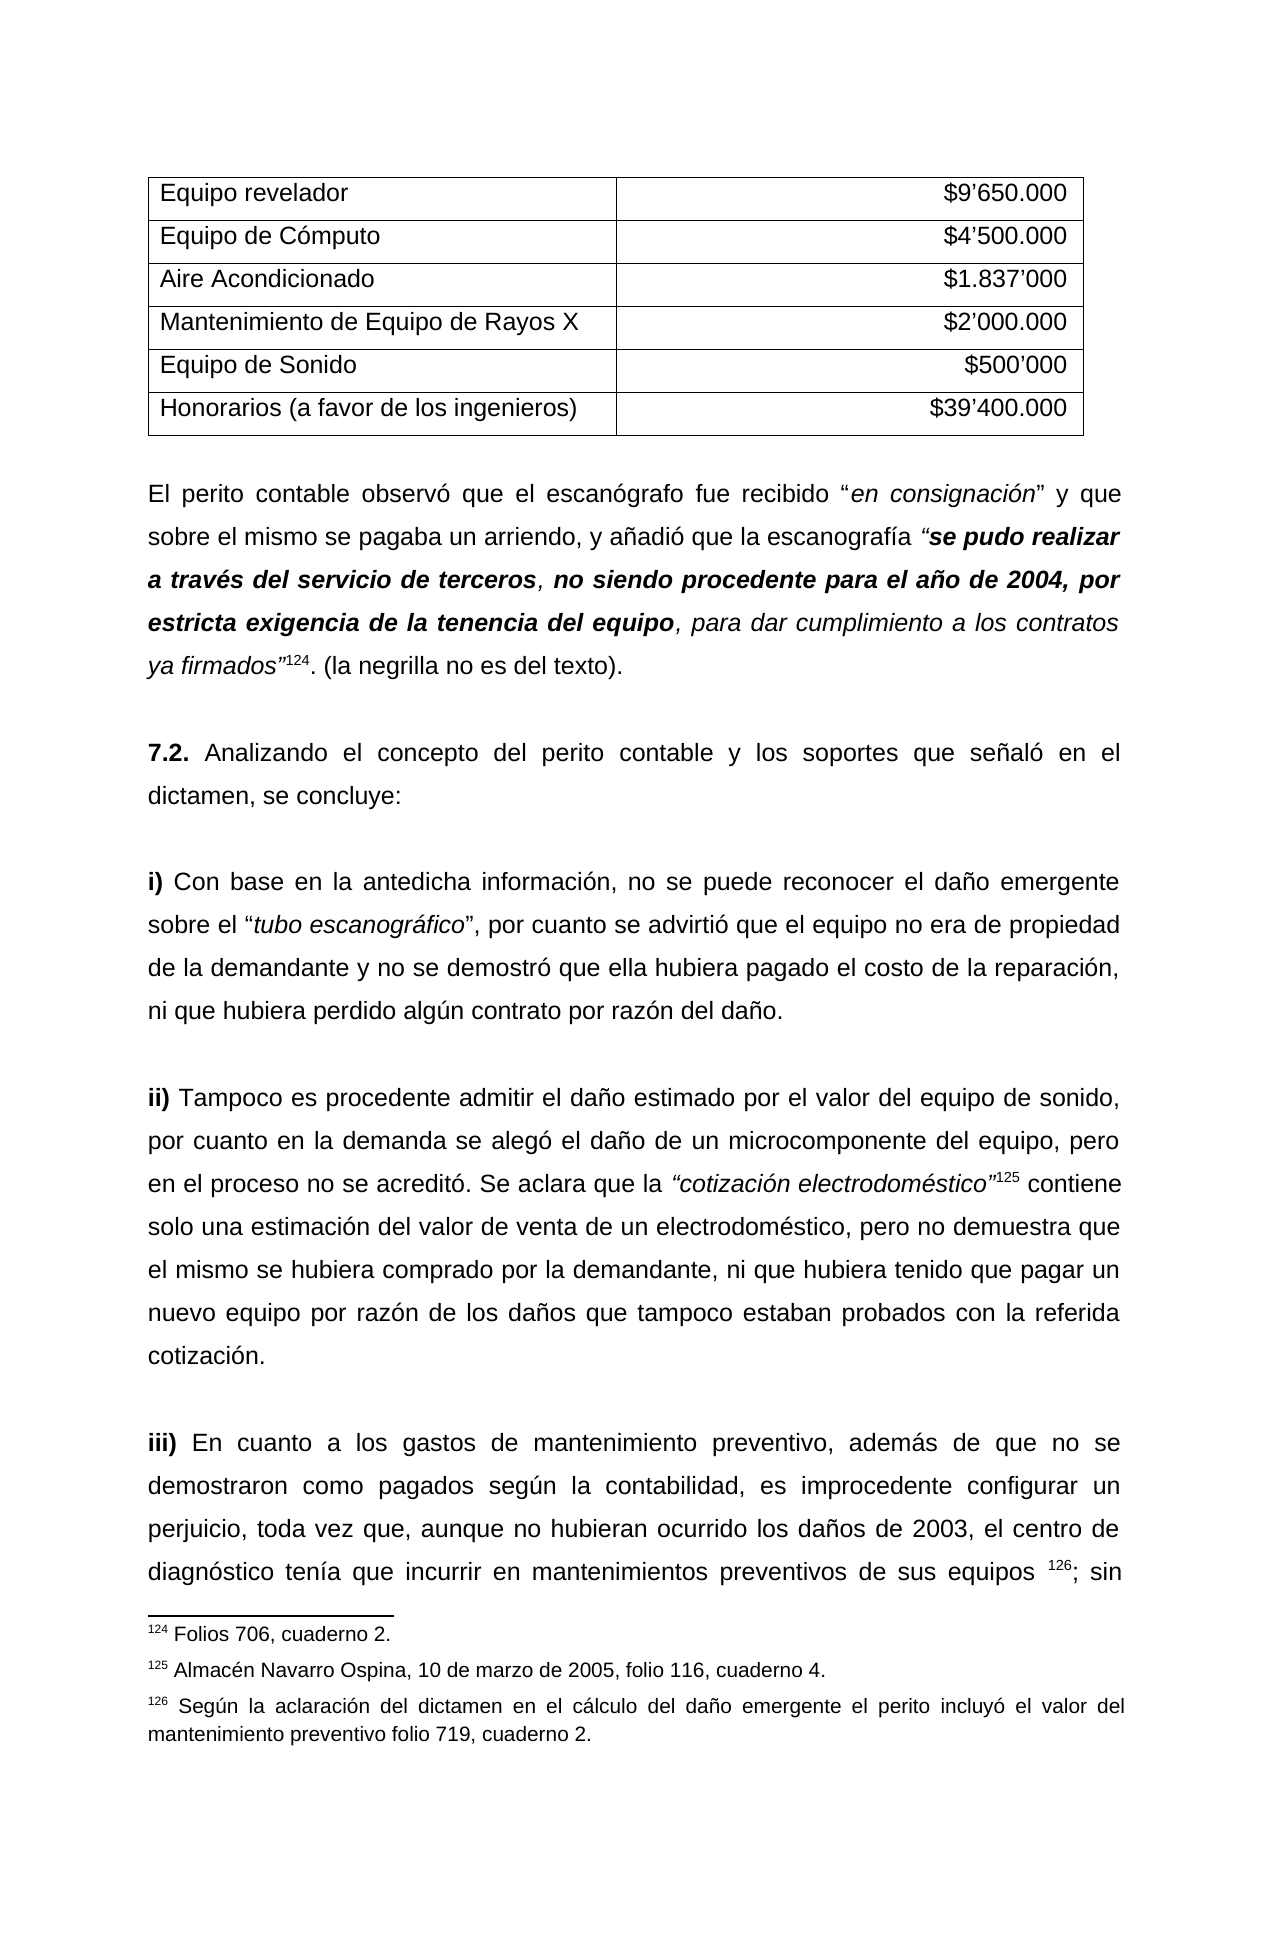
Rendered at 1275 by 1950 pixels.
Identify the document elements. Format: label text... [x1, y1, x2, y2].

table_cell $39’400.000 [617, 393, 1083, 435]
text 7.2. Analizando el concepto del perito contable y los soportes que señaló en el dictamen, se concluye: [148, 738, 1122, 809]
table_cell Mantenimiento de Equipo de Rayos X [149, 307, 616, 349]
text i) Con base en la antedicha información, no se puede reconocer el daño emergente sobre el “tubo escanográfico”, por cuanto se advirtió que el equipo no era de propiedad de la demandante y no se demostró que ella hubiera pagado el costo de la reparación, ni que hubiera perdido algún contrato por razón del daño. [148, 867, 1122, 1025]
text El perito contable observó que el escanógrafo fue recibido “en consignación” y que sobre el mismo se pagaba un arriendo, y añadió que la escanografía “se pudo realizar a través del servicio de terceros, no siendo procedente para el año de 2004, por estricta exigencia de la tenencia del equipo, para dar cumplimiento a los contratos ya firmados”. (la negrilla no es del texto). [148, 479, 1122, 680]
table_cell Equipo revelador [149, 178, 616, 220]
table_cell $1.837’000 [617, 264, 1083, 306]
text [148, 1428, 1122, 1586]
table_cell Honorarios (a favor de los ingenieros) [149, 393, 616, 435]
text ii) Tampoco es procedente admitir el daño estimado por el valor del equipo de sonido, por cuanto en la demanda se alegó el daño de un microcomponente del equipo, pero en el proceso no se acreditó. Se aclara que la “cotización electrodoméstico” contiene solo una estimación del valor de venta de un electrodoméstico, pero no demuestra que el mismo se hubiera comprado por la demandante, ni que hubiera tenido que pagar un nuevo equipo por razón de los daños que tampoco estaban probados con la referida cotización. [148, 1083, 1122, 1370]
table_cell Aire Acondicionado [149, 264, 616, 306]
table_cell $2’000.000 [617, 307, 1083, 349]
table_cell $4’500.000 [617, 221, 1083, 263]
table_cell $9’650.000 [617, 178, 1083, 220]
table_cell Equipo de Sonido [149, 350, 616, 392]
table_cell Equipo de Cómputo [149, 221, 616, 263]
table_cell $500’000 [617, 350, 1083, 392]
